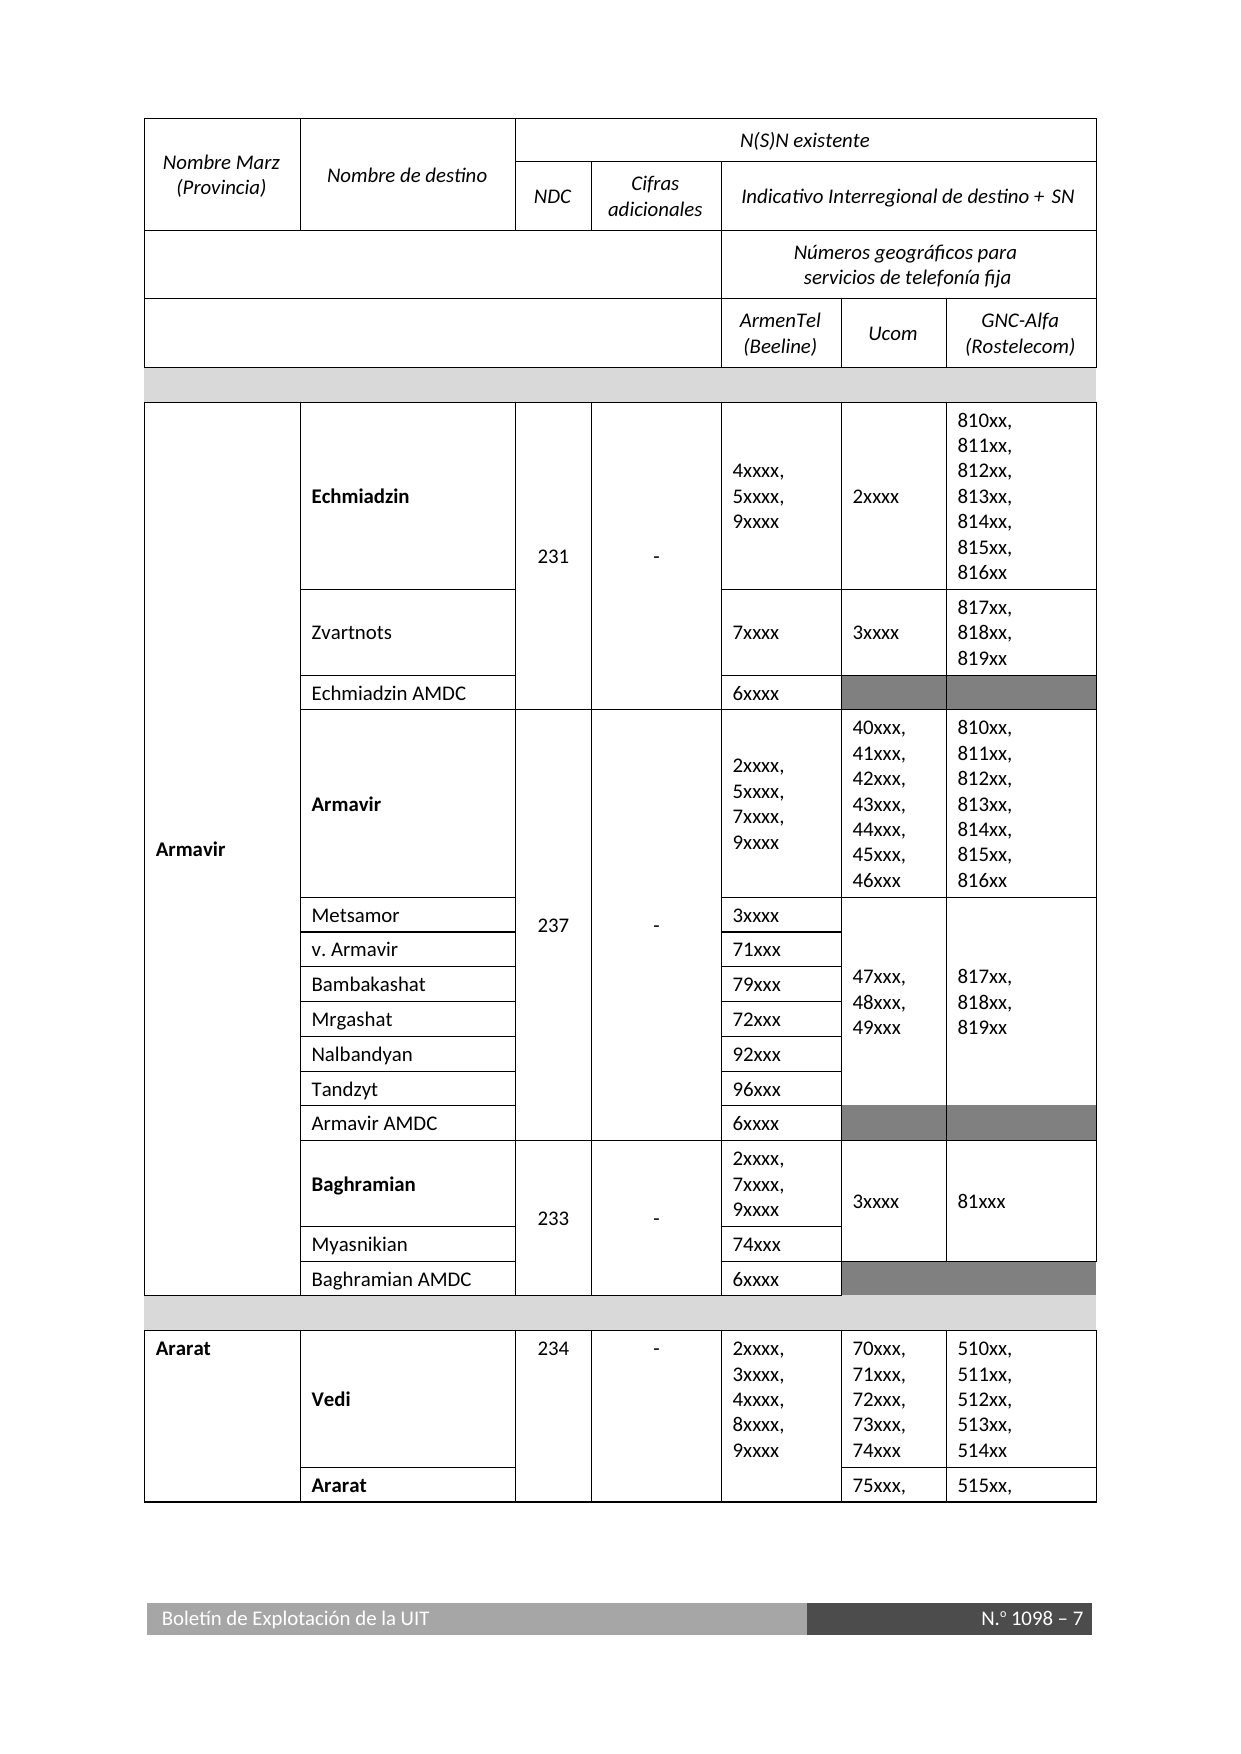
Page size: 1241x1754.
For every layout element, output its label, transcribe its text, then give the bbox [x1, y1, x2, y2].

table_cell [842, 676, 946, 709]
table_cell 510xx, 511xx, 512xx, 513xx, 514xx [947, 1331, 1096, 1467]
table_cell NDC [516, 162, 591, 230]
table_cell Vedi [301, 1331, 515, 1467]
table_cell [144, 368, 300, 402]
table_cell [947, 1105, 1096, 1140]
table_cell 72xxx [722, 1002, 841, 1036]
table_cell Armavir [145, 403, 300, 1295]
table_cell Echmiadzin AMDC [301, 676, 515, 709]
table_cell 96xxx [722, 1072, 841, 1105]
table_cell [300, 368, 516, 402]
table_cell 71xxx [722, 933, 841, 966]
table_cell [144, 1296, 300, 1330]
table_cell 74xxx [722, 1227, 841, 1261]
table_cell [145, 231, 721, 298]
table_cell 810xx, 811xx, 812xx, 813xx, 814xx, 815xx, 816xx [947, 710, 1096, 897]
table_cell - [592, 1331, 721, 1501]
table_cell Echmiadzin [301, 403, 515, 589]
table_cell [721, 1296, 841, 1330]
table_cell 810xx, 811xx, 812xx, 813xx, 814xx, 815xx, 816xx [947, 403, 1096, 589]
table_cell 7xxxx [722, 590, 841, 674]
table_cell GNC-Alfa (Rostelecom) [947, 299, 1096, 367]
table_cell 2xxxx, 3xxxx, 4xxxx, 8xxxx, 9xxxx [722, 1331, 841, 1501]
table_cell [516, 1296, 591, 1330]
table_cell [842, 1105, 946, 1140]
table_cell 3xxxx [842, 590, 946, 674]
table_cell 4xxxx, 5xxxx, 9xxxx [722, 403, 841, 589]
table_cell 92xxx [722, 1037, 841, 1071]
table_cell Tandzyt [301, 1072, 515, 1105]
table_cell Armavir [301, 710, 515, 897]
table_cell 515xx, 516xx, 517xx, 518xx, 519xx [947, 1468, 1096, 1501]
table_cell 2xxxx, 5xxxx, 7xxxx, 9xxxx [722, 710, 841, 897]
table_header N(S)N existente [516, 119, 1096, 161]
table_cell [591, 368, 721, 402]
table_cell 234 [516, 1331, 591, 1501]
table_cell 817xx, 818xx, 819xx [947, 898, 1096, 1105]
table_header Nombre de destino [301, 119, 515, 230]
table_cell 2xxxx, 7xxxx, 9xxxx [722, 1141, 841, 1226]
table_cell [947, 676, 1096, 709]
table_cell - [592, 403, 721, 709]
table_cell 3xxxx [722, 898, 841, 931]
table_cell [842, 1262, 946, 1295]
table_cell 40xxx, 41xxx, 42xxx, 43xxx, 44xxx, 45xxx, 46xxx [842, 710, 946, 897]
table_cell Números geográficos para servicios de telefonía fija [722, 231, 1096, 298]
table_cell [946, 1295, 1096, 1330]
table_cell [721, 368, 841, 402]
table_cell Cifras adicionales [592, 162, 721, 230]
table_cell - [592, 710, 721, 1140]
table_cell v. Armavir [301, 933, 515, 966]
table_cell Zvartnots [301, 590, 515, 674]
table_cell Mrgashat [301, 1002, 515, 1036]
table_cell Baghramian AMDC [301, 1262, 515, 1295]
table_header Nombre Marz (Provincia) [145, 119, 300, 230]
table_cell Ararat [301, 1468, 515, 1501]
table_cell Indicativo Interregional de destino + SN [722, 162, 1096, 230]
table_cell Baghramian [301, 1141, 515, 1226]
table_cell Ararat [145, 1331, 300, 1501]
table_cell 81xxx [947, 1141, 1096, 1261]
table_cell Armavir AMDC [301, 1106, 515, 1140]
table_cell 70xxx, 71xxx, 72xxx, 73xxx, 74xxx [842, 1331, 946, 1467]
table_cell [591, 1296, 721, 1330]
table_cell - [592, 1141, 721, 1295]
table_cell Bambakashat [301, 967, 515, 1001]
table_cell Metsamor [301, 898, 515, 931]
table_cell 47xxx, 48xxx, 49xxx [842, 898, 946, 1105]
table_cell [841, 368, 946, 402]
table_cell 75xxx, 76xxx, 77xxx, 78xxx, 79xxx [842, 1468, 946, 1501]
table_cell [841, 1295, 946, 1330]
table_cell 6xxxx [722, 1262, 841, 1295]
table_cell Nalbandyan [301, 1037, 515, 1071]
table_cell Ucom [842, 299, 946, 367]
table_cell Myasnikian [301, 1227, 515, 1261]
table_cell [946, 368, 1096, 402]
table_cell ArmenTel (Beeline) [722, 299, 841, 367]
table_cell 233 [516, 1141, 591, 1295]
table_cell 817xx, 818xx, 819xx [947, 590, 1096, 674]
table_cell 2xxxx [842, 403, 946, 589]
table_cell [145, 299, 721, 367]
table_cell 3xxxx [842, 1141, 946, 1261]
table_cell [300, 1296, 516, 1330]
table_cell 6xxxx [722, 1106, 841, 1140]
table_cell 79xxx [722, 967, 841, 1001]
table_cell 6xxxx [722, 676, 841, 709]
table_cell [946, 1262, 1096, 1295]
table_cell [516, 368, 591, 402]
table_cell 231 [516, 403, 591, 709]
table_cell 237 [516, 710, 591, 1140]
